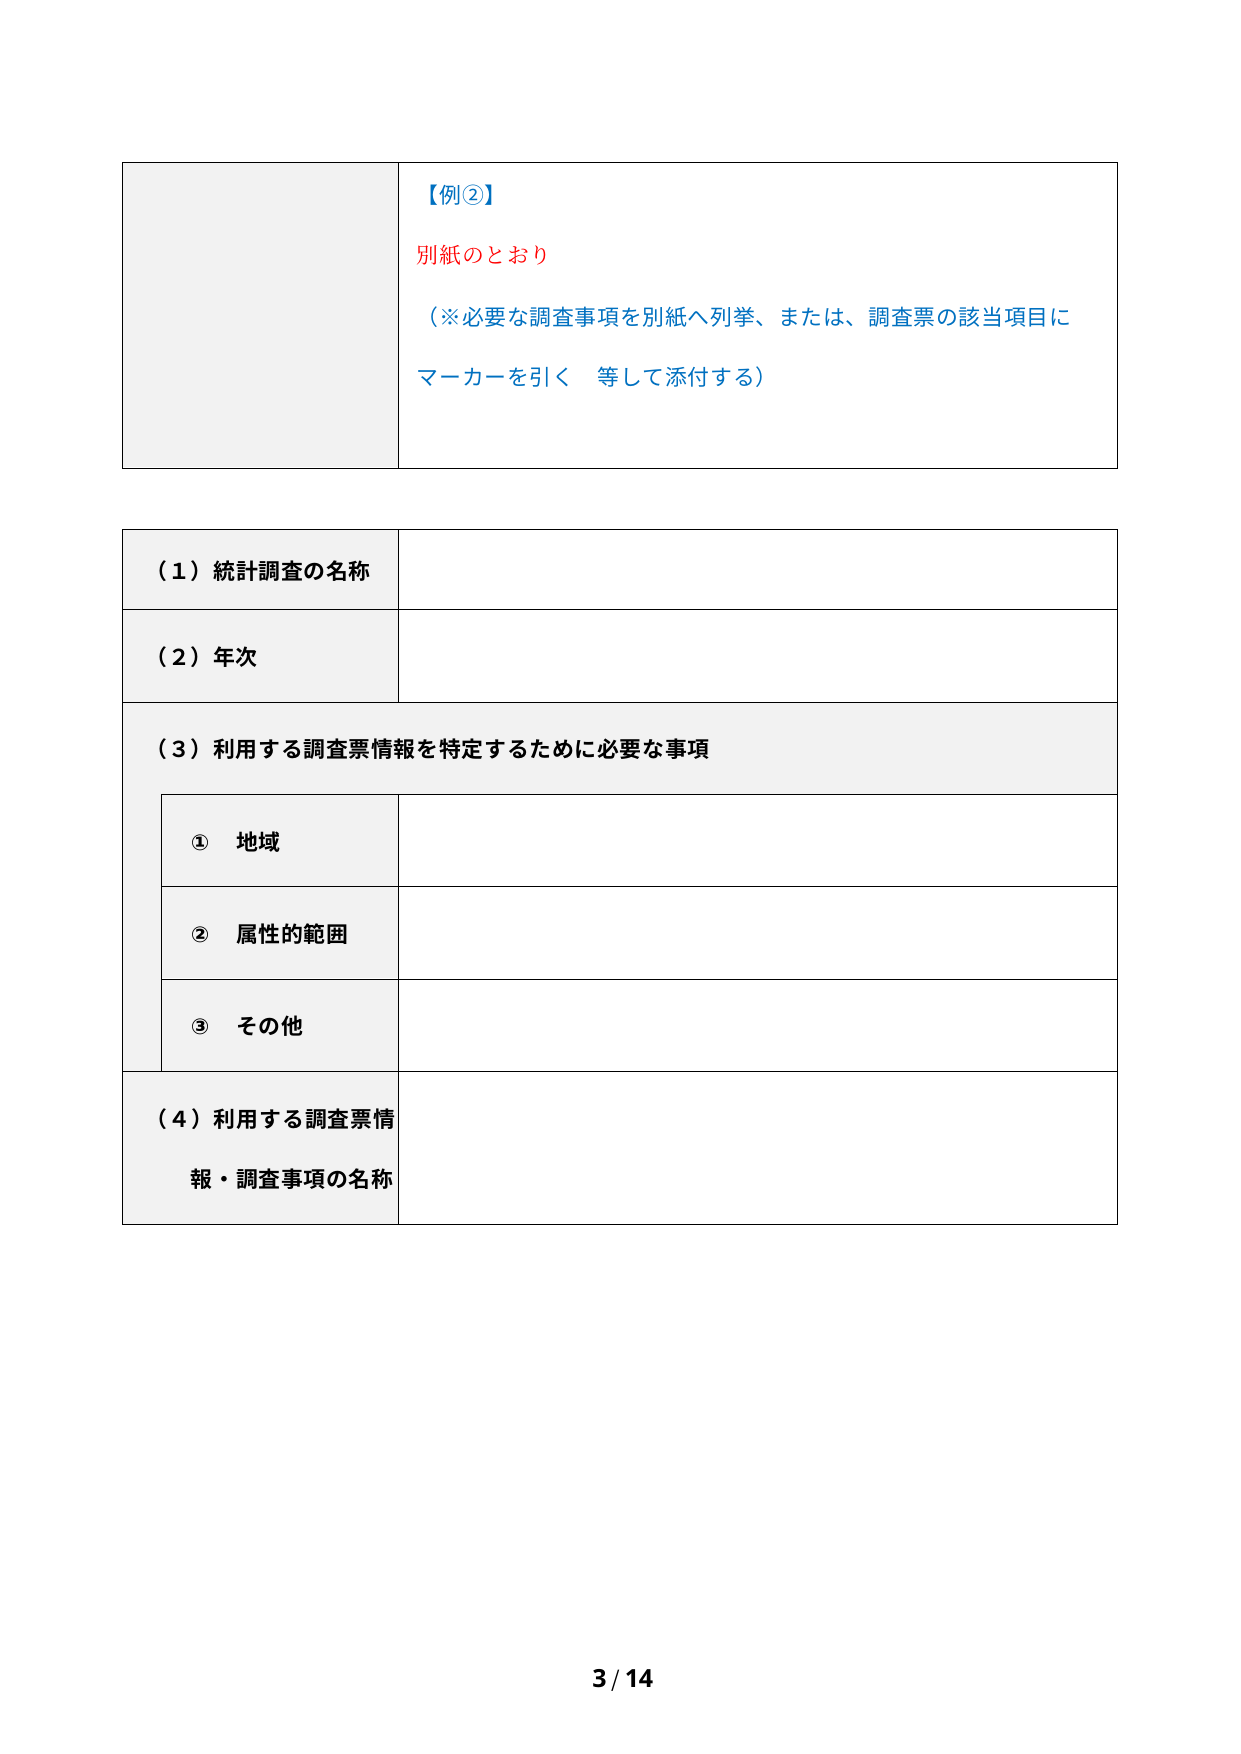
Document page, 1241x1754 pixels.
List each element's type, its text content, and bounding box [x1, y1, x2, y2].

table_cell ① 地域 [162, 795, 398, 886]
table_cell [123, 163, 398, 467]
table_cell ② 属性的範囲 [162, 887, 398, 978]
table_cell [399, 610, 1117, 702]
table_header （１）統計調査の名称 [123, 530, 398, 609]
table_cell [399, 887, 1117, 978]
table_cell [399, 980, 1117, 1071]
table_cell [399, 163, 1117, 467]
table_header [399, 530, 1117, 609]
table_cell [399, 795, 1117, 886]
table_cell [123, 794, 161, 1071]
table_cell （２）年次 [123, 610, 398, 702]
table_cell [399, 1072, 1117, 1224]
table_cell ③ その他 [162, 980, 398, 1071]
table_cell （３）利用する調査票情報を特定するために必要な事項 [123, 703, 1117, 794]
table_cell （４）利用する調査票情報・調査事項の名称 [123, 1072, 398, 1224]
